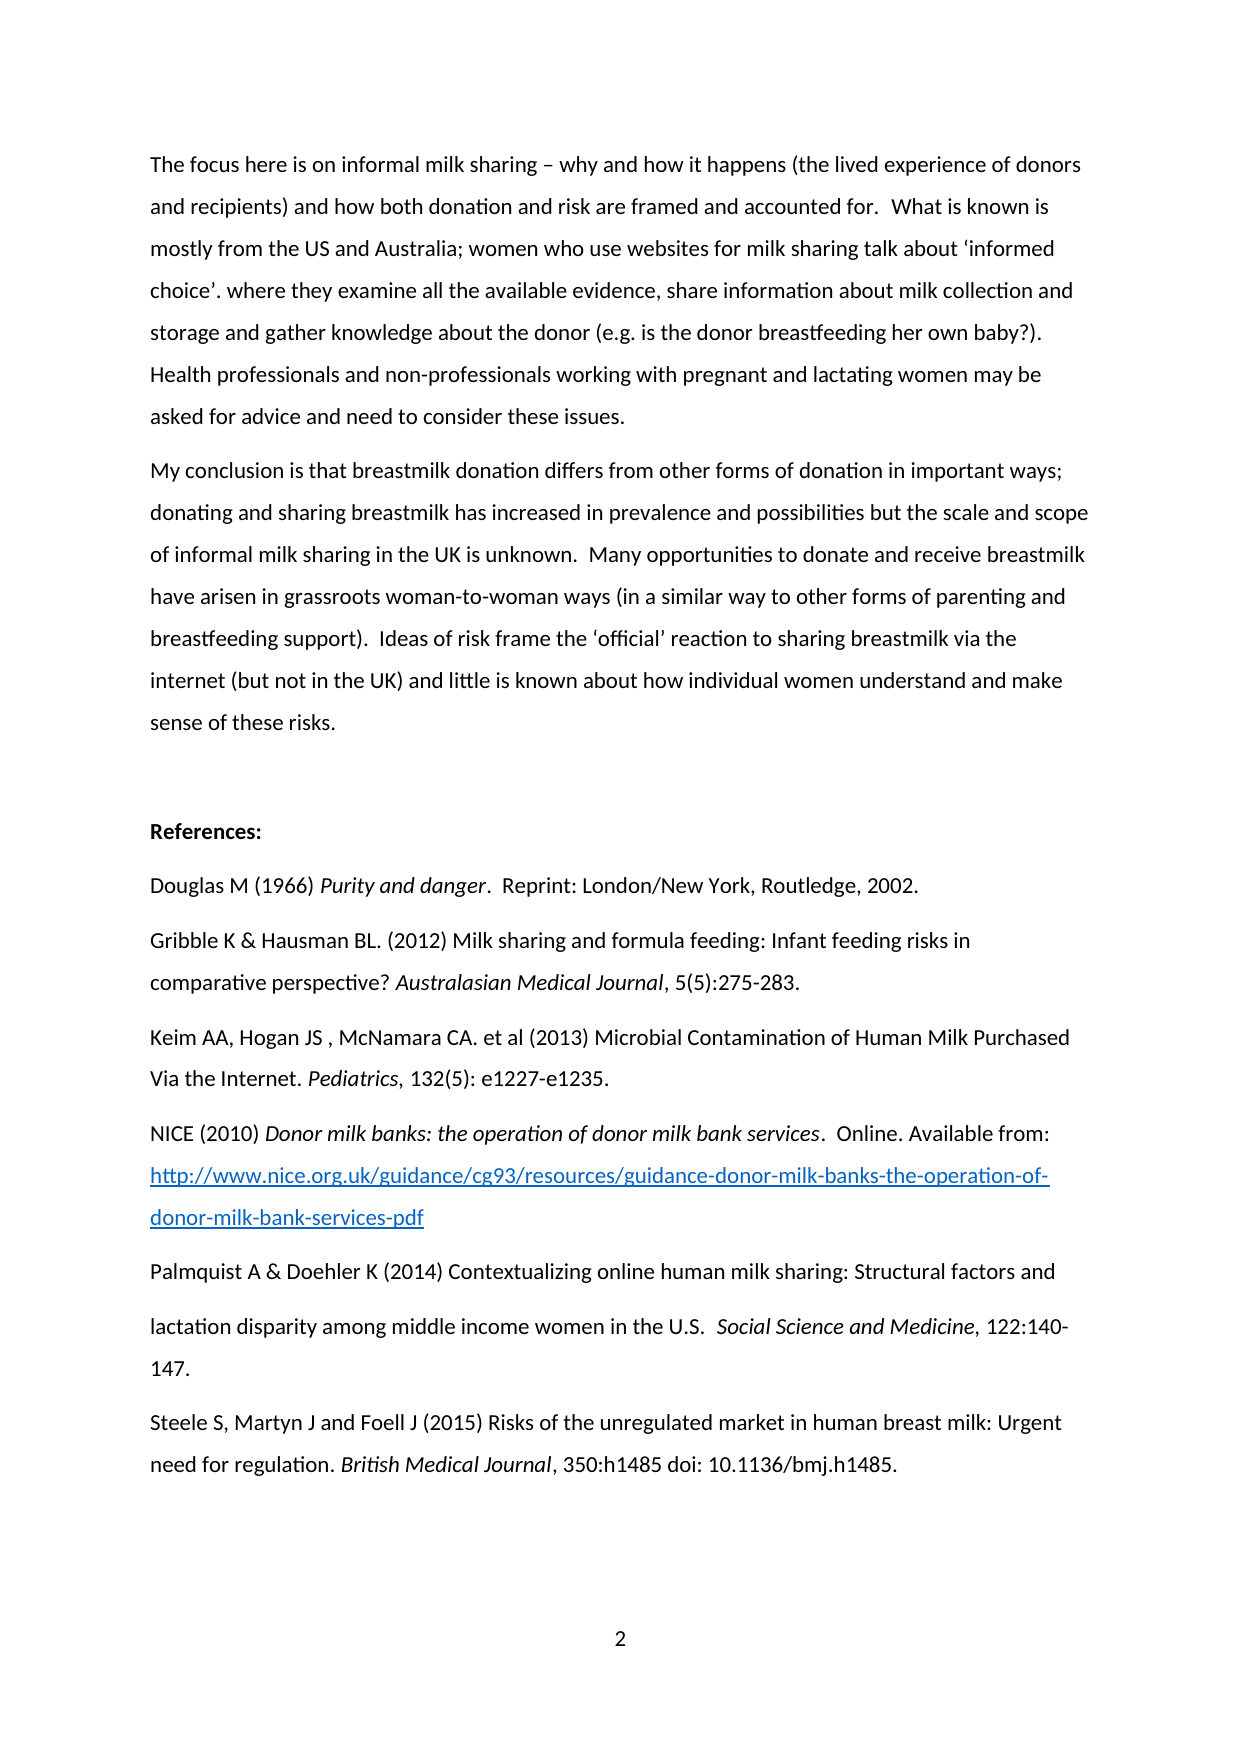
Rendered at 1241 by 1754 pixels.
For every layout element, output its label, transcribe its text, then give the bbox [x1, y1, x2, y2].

text Steele S, Martyn J and Foell J (2015) Risks of the unregulated market in human breast milk: Urgent need for regulation. British Medical Journal, 350:h1485 doi: 10.1136/bmj.h1485. [150, 1408, 1090, 1478]
text Douglas M (1966) Purity and danger. Reprint: London/New York, Routledge, 2002. [150, 872, 1090, 900]
text Gribble K & Hausman BL. (2012) Milk sharing and formula feeding: Infant feeding risks in comparative perspective? Australasian Medical Journal, 5(5):275-283. [150, 926, 1090, 996]
text My conclusion is that breastmilk donation differs from other forms of donation in important ways; donating and sharing breastmilk has increased in prevalence and possibilities but the scale and scope of informal milk sharing in the UK is unknown. Many opportunities to donate and receive breastmilk have arisen in grassroots woman-to-woman ways (in a similar way to other forms of parenting and breastfeeding support). Ideas of risk frame the ‘official’ reaction to sharing breastmilk via the internet (but not in the UK) and little is known about how individual women understand and make sense of these risks. [150, 456, 1090, 736]
text lactation disparity among middle income women in the U.S. Social Science and Medicine, 122:140-147. [150, 1312, 1090, 1382]
text Palmquist A & Doehler K (2014) Contextualizing online human milk sharing: Structural factors and [150, 1257, 1090, 1286]
text References: [150, 817, 1090, 845]
text The focus here is on informal milk sharing – why and how it happens (the lived experience of donors and recipients) and how both donation and risk are framed and accounted for. What is known is mostly from the US and Australia; women who use websites for milk sharing talk about ‘informed choice’. where they examine all the available evidence, share information about milk collection and storage and gather knowledge about the donor (e.g. is the donor breastfeeding her own baby?). Health professionals and non-professionals working with pregnant and lactating women may be asked for advice and need to consider these issues. [150, 150, 1090, 430]
text Keim AA, Hogan JS , McNamara CA. et al (2013) Microbial Contamination of Human Milk Purchased Via the Internet. Pediatrics, 132(5): e1227-e1235. [150, 1023, 1090, 1093]
text NICE (2010) Donor milk banks: the operation of donor milk bank services. Online. Available from: http://www.nice.org.uk/guidance/cg93/resources/guidance-donor-milk-banks-the-operation-of-donor-milk-bank-services-pdf [150, 1119, 1090, 1231]
